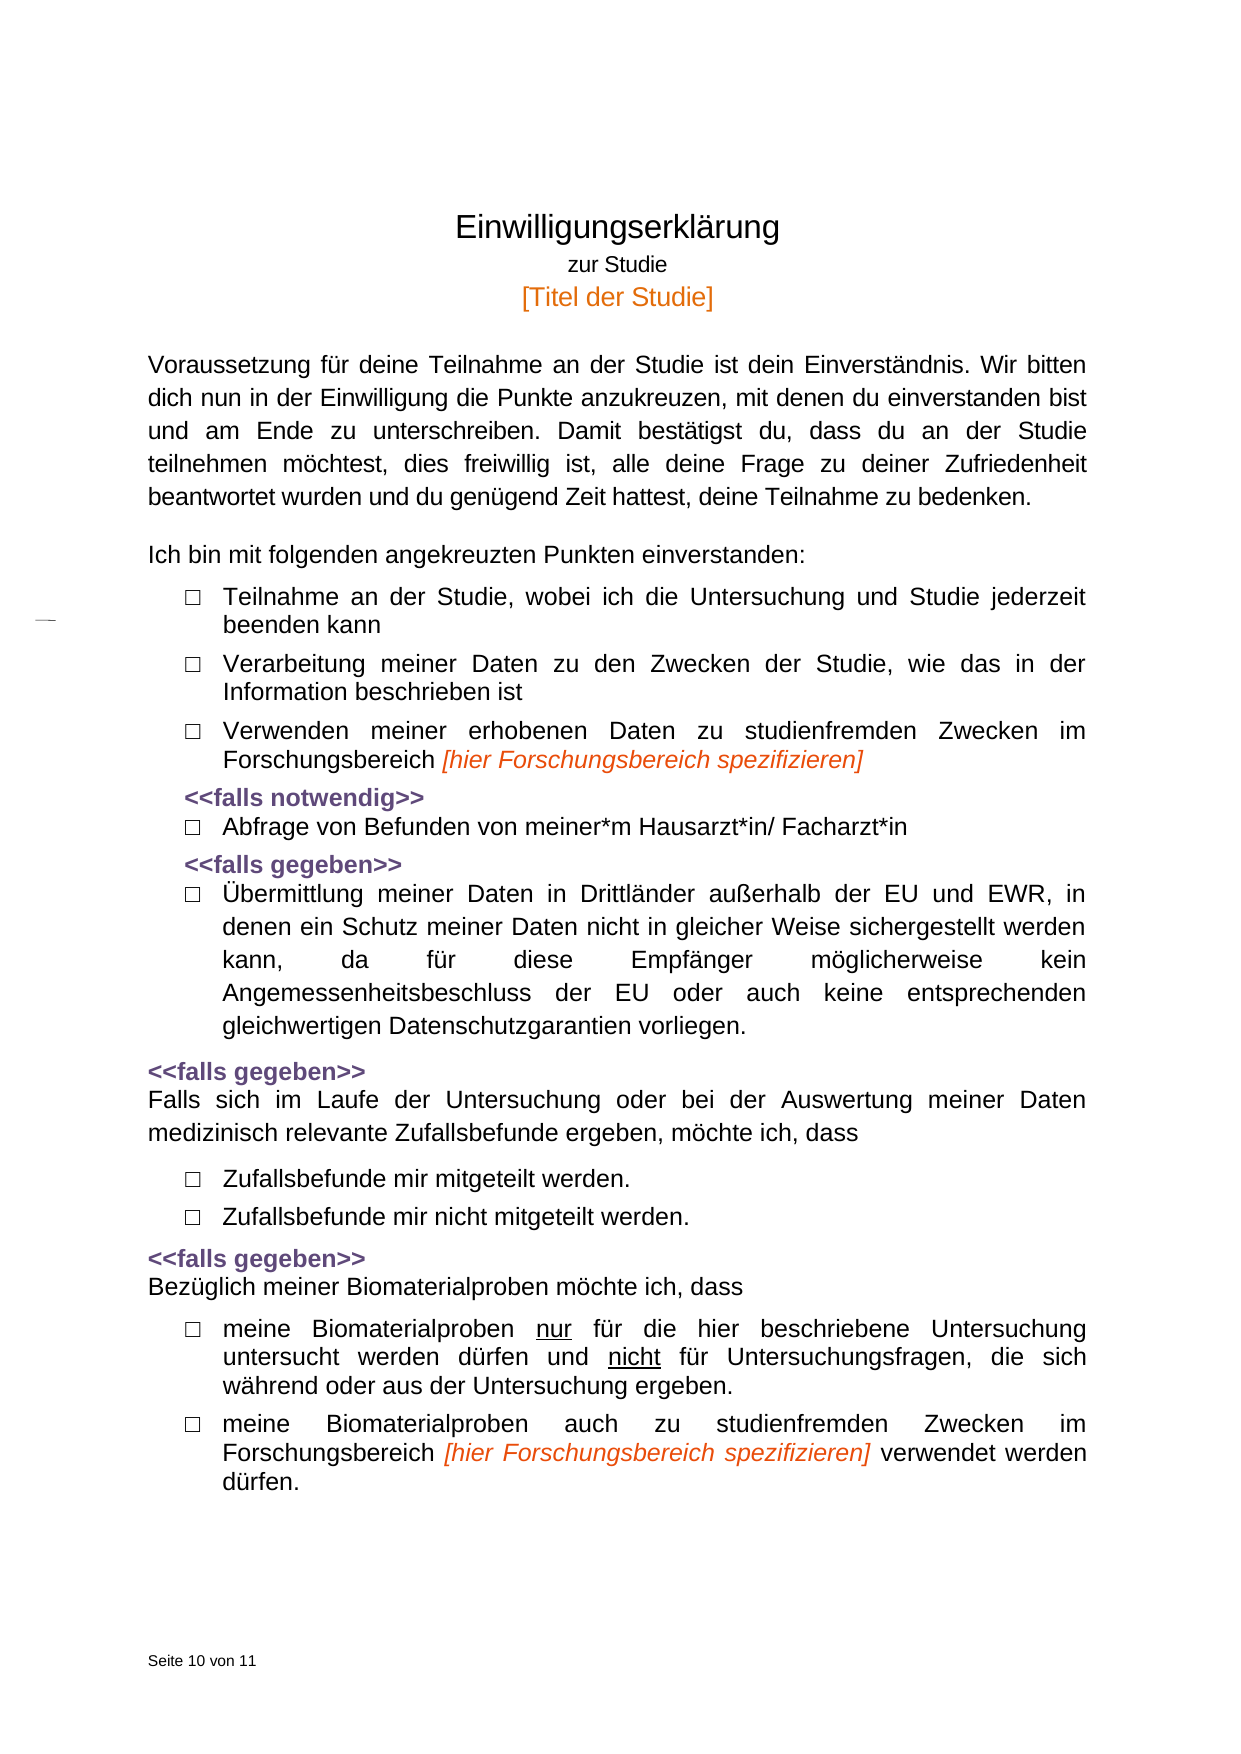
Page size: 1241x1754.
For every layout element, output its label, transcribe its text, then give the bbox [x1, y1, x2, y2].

text <<falls gegeben>> [148, 1243, 1087, 1272]
list Abfrage von Befunden von meiner*m Hausarzt*in/ Facharzt*in [185, 812, 1087, 841]
list Zufallsbefunde mir nicht mitgeteilt werden. [185, 1202, 1087, 1231]
list meine Biomaterialproben auch zu studienfremden Zwecken im Forschungsbereich [hier Forschungsbereich spezifizieren] verwendet werden dürfen. [185, 1409, 1087, 1496]
list meine Biomaterialproben nur für die hier beschriebene Untersuchung untersucht werden dürfen und nicht für Untersuchungsfragen, die sich während oder aus der Untersuchung ergeben. [185, 1313, 1087, 1400]
text Ich bin mit folgenden angekreuzten Punkten einverstanden: [148, 540, 1087, 569]
text Einwilligungserklärung [148, 207, 1087, 245]
list Teilnahme an der Studie, wobei ich die Untersuchung und Studie jederzeit beenden kann [185, 581, 1087, 639]
list Verarbeitung meiner Daten zu den Zwecken der Studie, wie das in der Information beschrieben ist [185, 649, 1087, 706]
text Falls sich im Laufe der Untersuchung oder bei der Auswertung meiner Daten medizinisch relevante Zufallsbefunde ergeben, möchte ich, dass [148, 1085, 1087, 1147]
text [Titel der Studie] [148, 281, 1087, 312]
list Zufallsbefunde mir mitgeteilt werden. [185, 1164, 1087, 1193]
text <<falls notwendig>> [171, 783, 1087, 812]
text Voraussetzung für deine Teilnahme an der Studie ist dein Einverständnis. Wir bitten dich nun in der Einwilligung die Punkte anzukreuzen, mit denen du einverstanden bist und am Ende zu unterschreiben. Damit bestätigst du, dass du an der Studie teilnehmen möchtest, dies freiwillig ist, alle deine Frage zu deiner Zufriedenheit beantwortet wurden und du genügend Zeit hattest, deine Teilnahme zu bedenken. [148, 350, 1087, 511]
text Bezüglich meiner Biomaterialproben möchte ich, dass [148, 1272, 1087, 1301]
text <<falls gegeben>> [148, 1057, 1087, 1085]
text zur Studie [148, 251, 1087, 277]
text <<falls gegeben>> [177, 850, 1087, 879]
list Übermittlung meiner Daten in Drittländer außerhalb der EU und EWR, in denen ein Schutz meiner Daten nicht in gleicher Weise sichergestellt werden kann, da für diese Empfänger möglicherweise kein Angemessenheitsbeschluss der EU oder auch keine entsprechenden gleichwertigen Datenschutzgarantien vorliegen. [185, 879, 1087, 1040]
list Verwenden meiner erhobenen Daten zu studienfremden Zwecken im Forschungsbereich [hier Forschungsbereich spezifizieren] [185, 716, 1087, 773]
